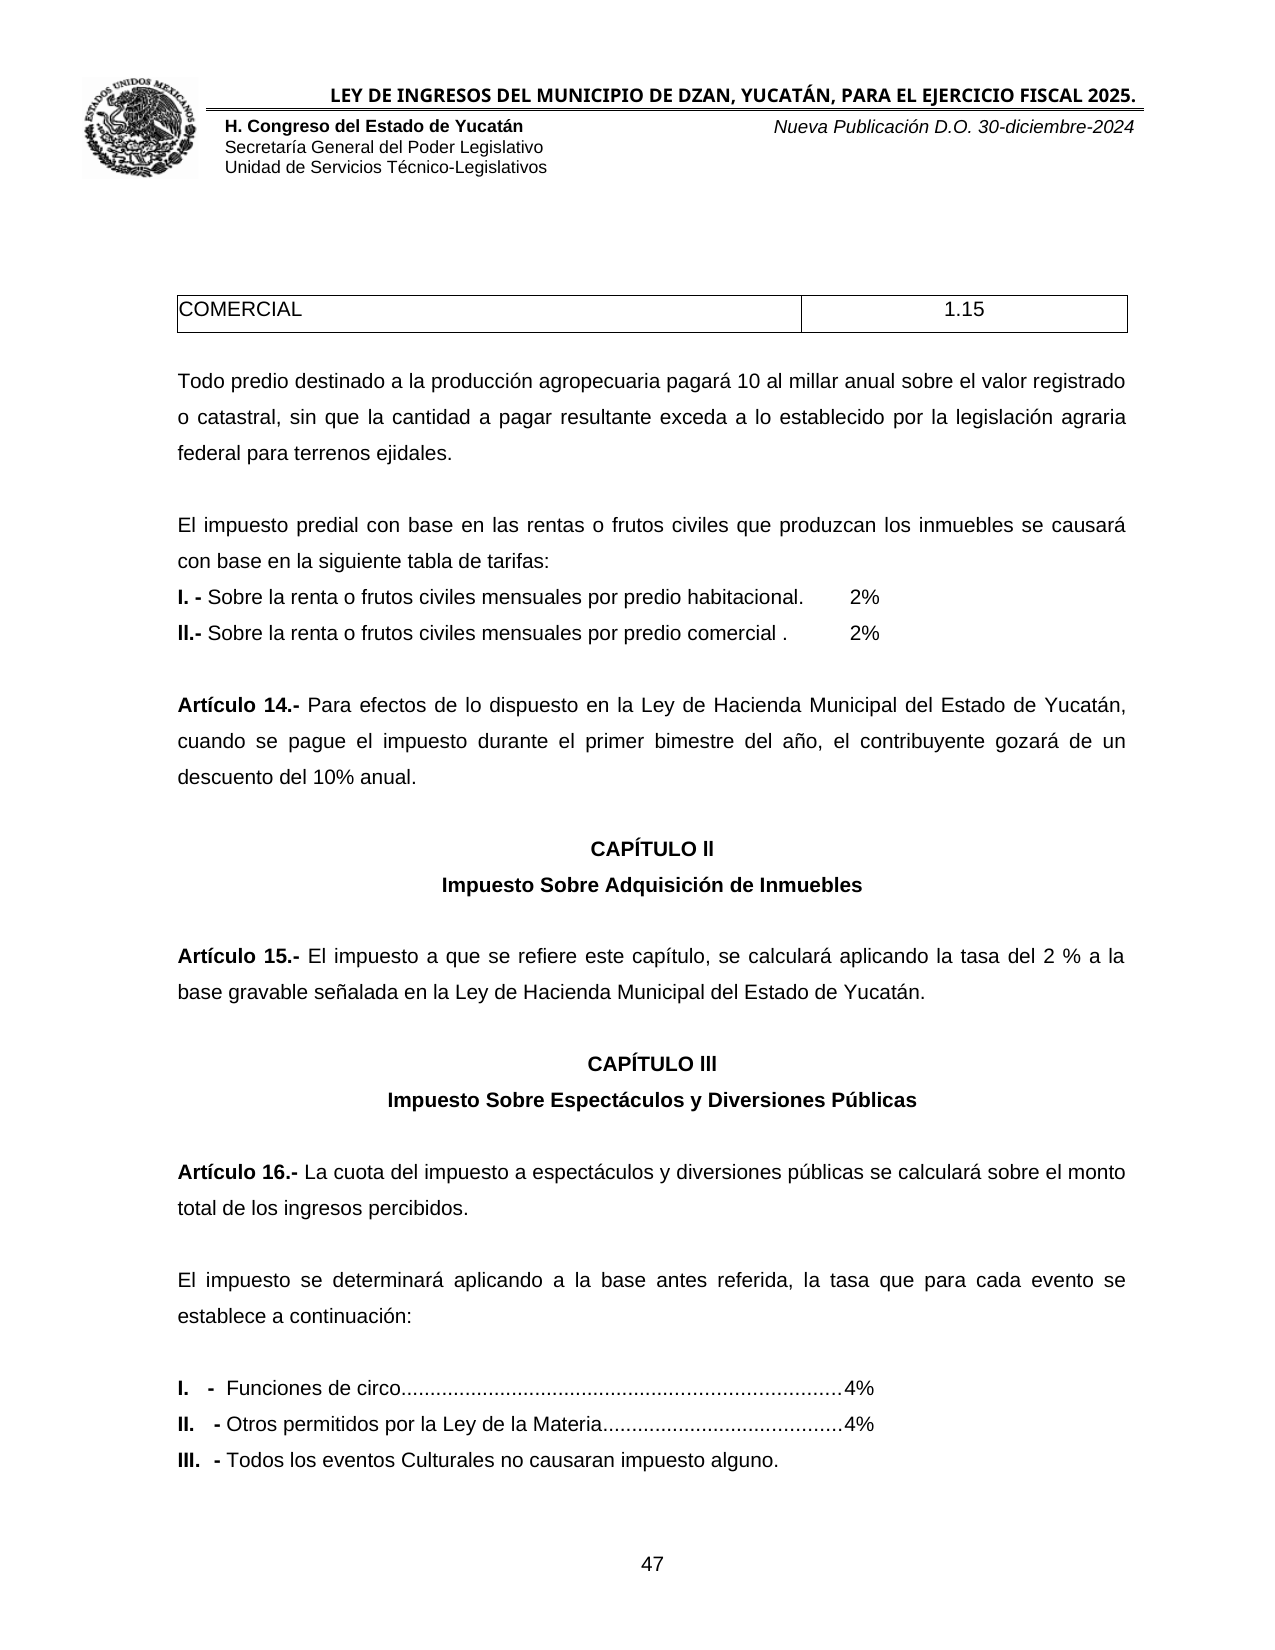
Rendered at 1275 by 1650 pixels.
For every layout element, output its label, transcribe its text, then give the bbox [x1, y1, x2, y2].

text Artículo 15.- El impuesto a que se refiere este capítulo, se calculará aplicando la tasa del 2 % a la base gravable señalada en la Ley de Hacienda Municipal del Estado de Yucatán. [177, 944, 1127, 1004]
text Todo predio destinado a la producción agropecuaria pagará 10 al millar anual sobre el valor registrado o catastral, sin que la cantidad a pagar resultante exceda a lo establecido por la legislación agraria federal para terrenos ejidales. [177, 369, 1127, 465]
text Impuesto Sobre Espectáculos y Diversiones Públicas [177, 1088, 1127, 1112]
text CAPÍTULO ll [177, 836, 1127, 860]
text Artículo 16.- La cuota del impuesto a espectáculos y diversiones públicas se calculará sobre el monto total de los ingresos percibidos. [177, 1160, 1127, 1220]
text El impuesto predial con base en las rentas o frutos civiles que produzcan los inmuebles se causará con base en la siguiente tabla de tarifas: [177, 513, 1127, 573]
text CAPÍTULO lll [177, 1052, 1127, 1076]
text Impuesto Sobre Adquisición de Inmuebles [177, 872, 1127, 896]
list - Otros permitidos por la Ley de la Materia 4% [177, 1411, 1127, 1435]
table_cell 1.15 [802, 296, 1127, 332]
text Artículo 14.- Para efectos de lo dispuesto en la Ley de Hacienda Municipal del Estado de Yucatán, cuando se pague el impuesto durante el primer bimestre del año, el contribuyente gozará de un descuento del 10% anual. [177, 693, 1127, 788]
list - Todos los eventos Culturales no causaran impuesto alguno. [177, 1447, 1127, 1471]
text El impuesto se determinará aplicando a la base antes referida, la tasa que para cada evento se establece a continuación: [177, 1268, 1127, 1328]
list - Funciones de circo 4% [177, 1376, 1127, 1399]
text ll.- Sobre la renta o frutos civiles mensuales por predio comercial . 2% [177, 621, 1127, 645]
text I. - Sobre la renta o frutos civiles mensuales por predio habitacional. 2% [177, 585, 1127, 609]
table_cell COMERCIAL [178, 296, 801, 332]
